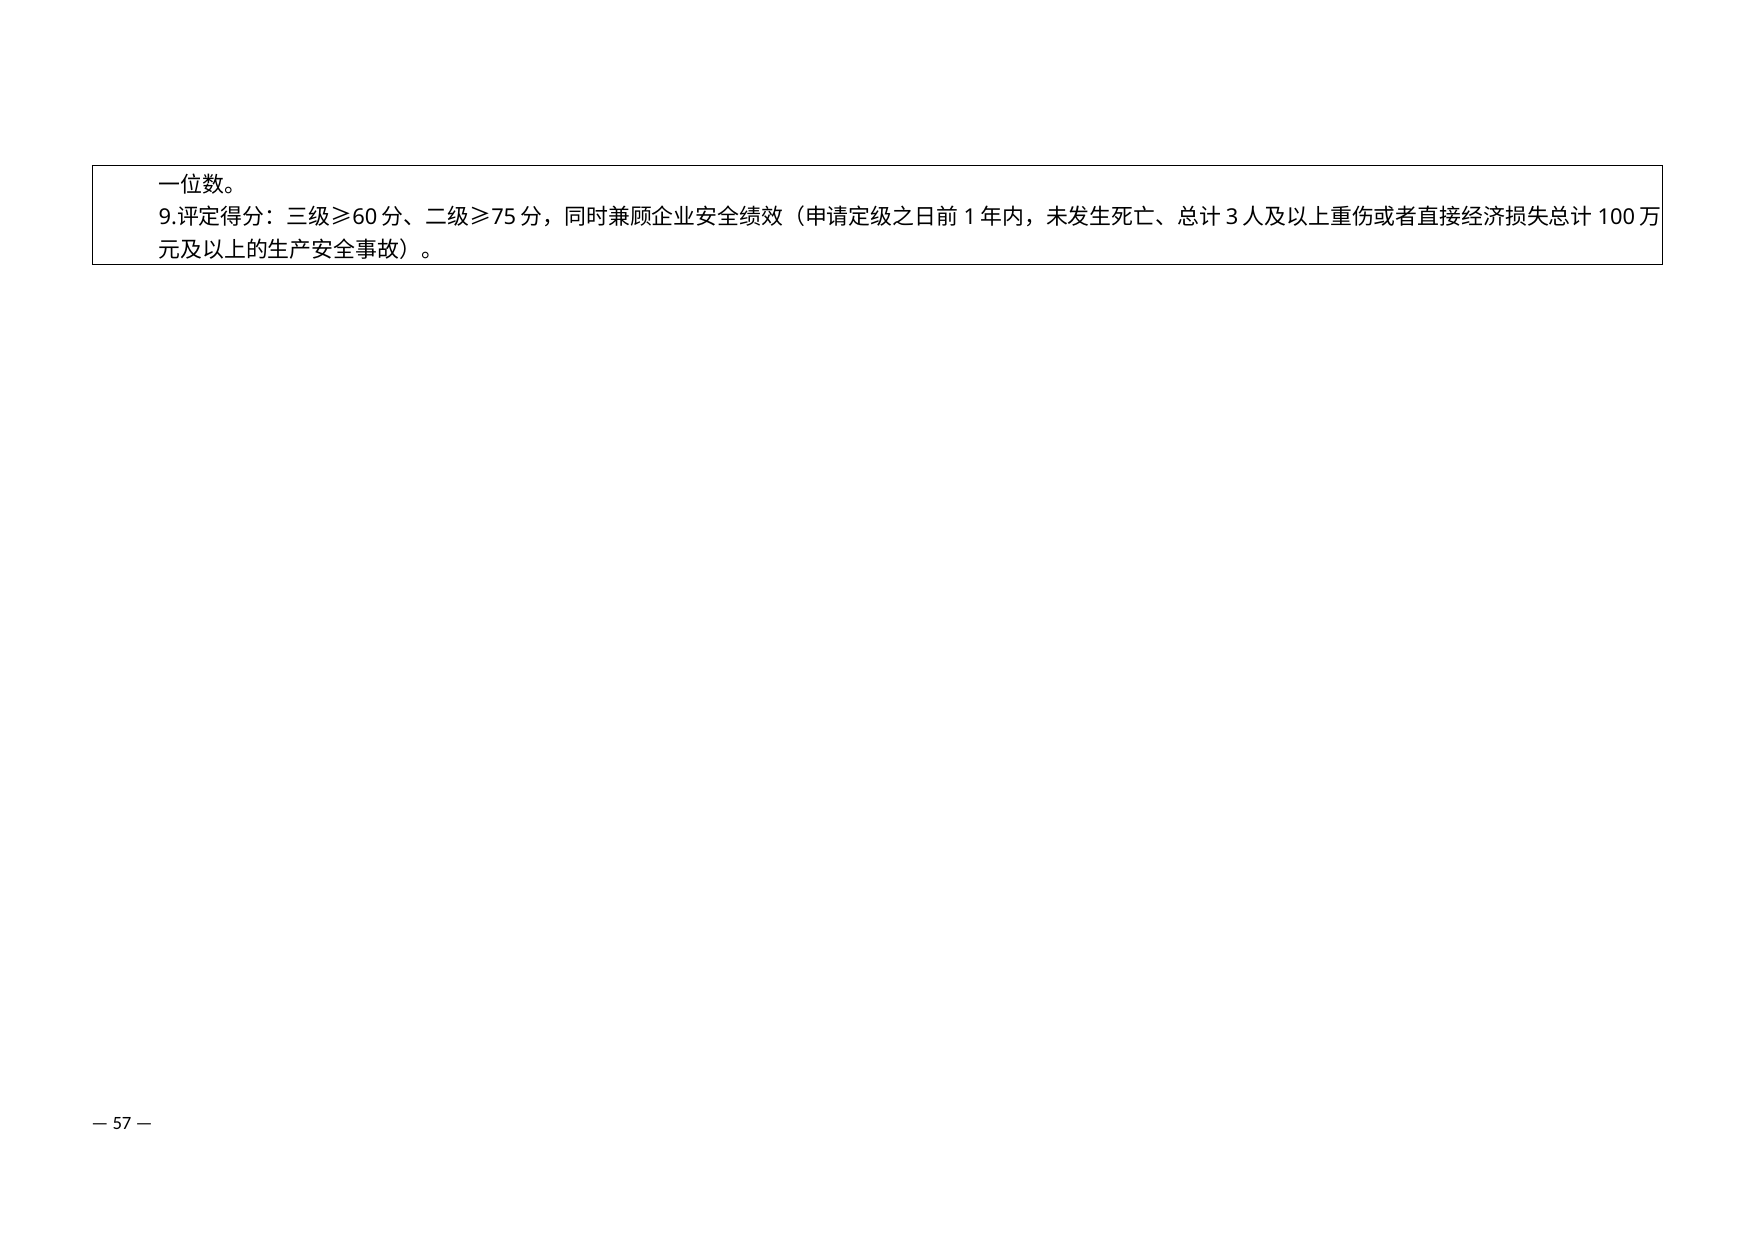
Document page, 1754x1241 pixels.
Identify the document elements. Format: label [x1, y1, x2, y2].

table_cell [93, 166, 1662, 264]
